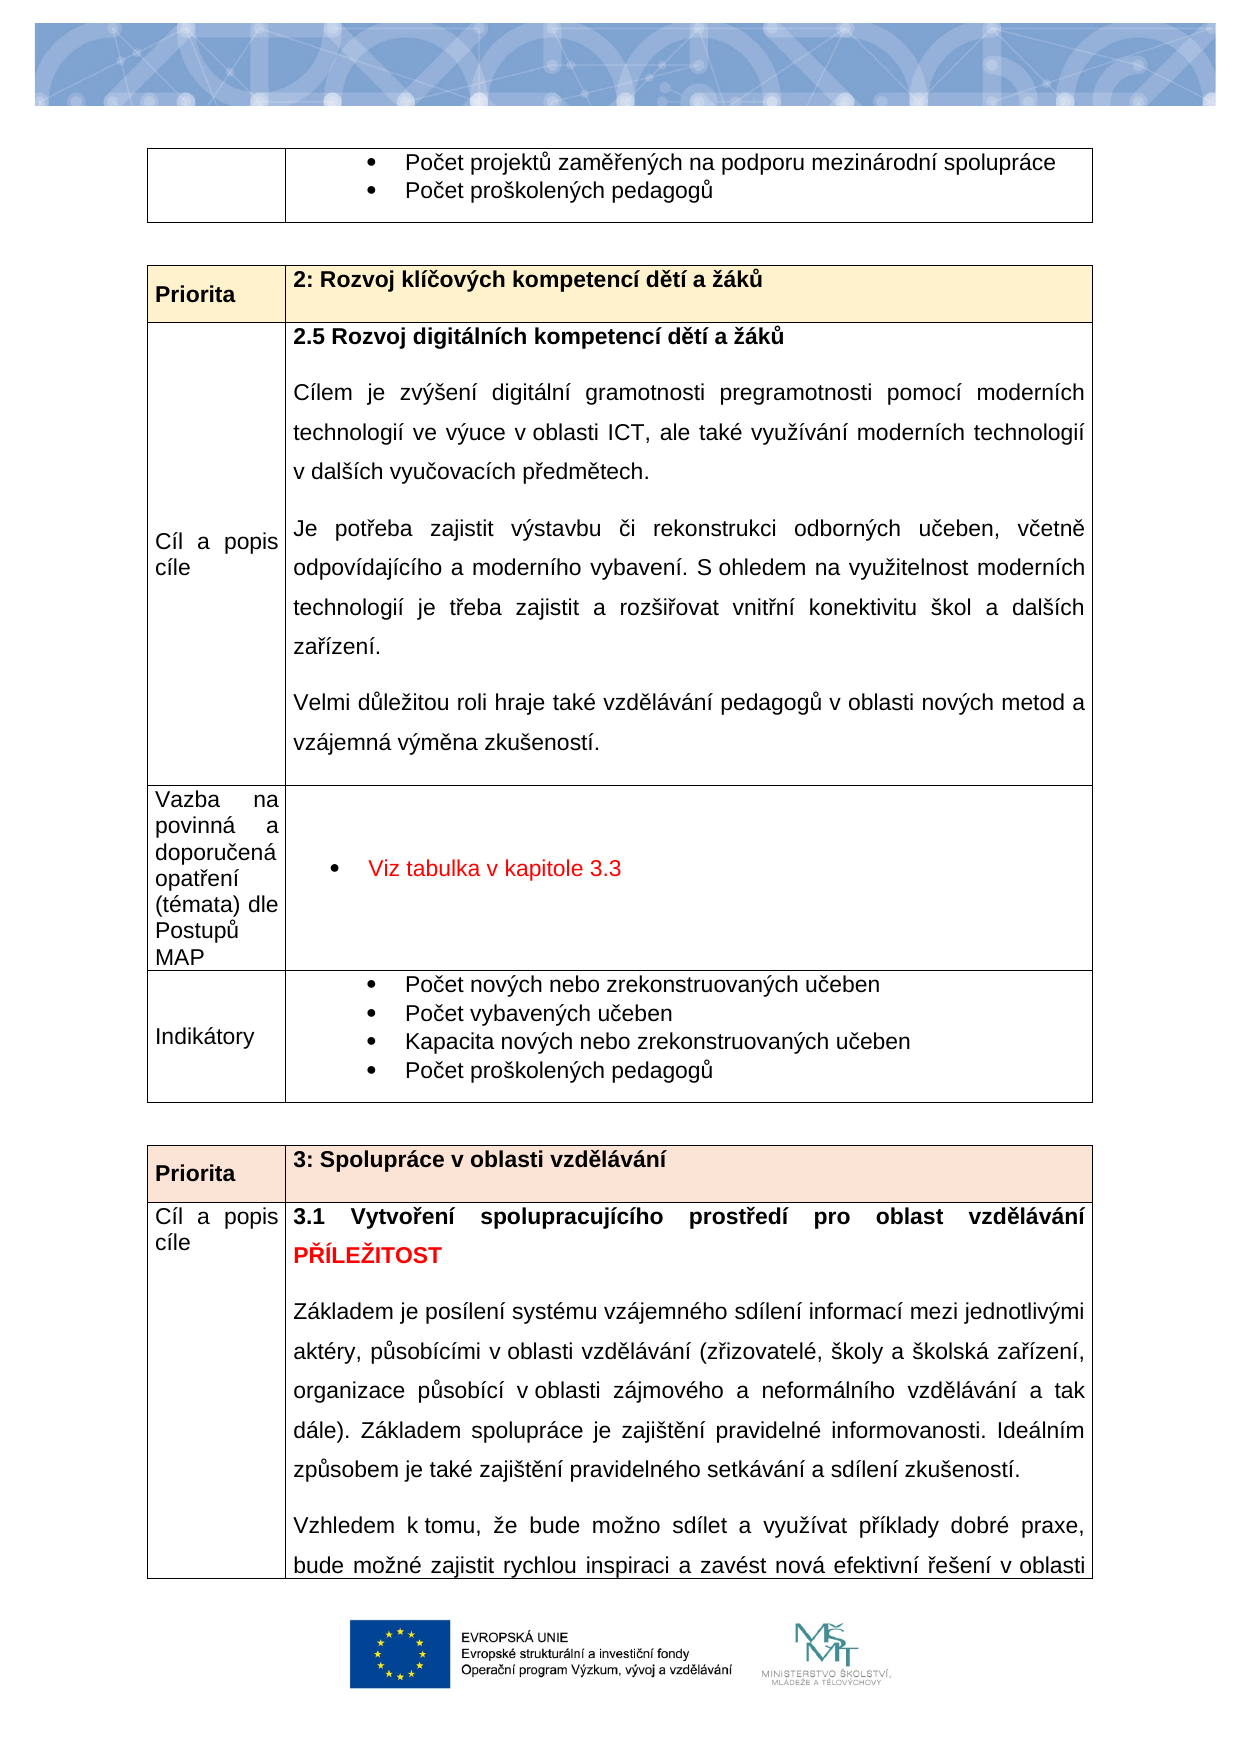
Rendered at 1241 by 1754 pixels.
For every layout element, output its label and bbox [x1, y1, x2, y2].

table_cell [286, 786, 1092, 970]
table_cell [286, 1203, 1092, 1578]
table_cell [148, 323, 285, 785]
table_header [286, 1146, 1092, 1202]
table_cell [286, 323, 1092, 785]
picture [34, 23, 1216, 106]
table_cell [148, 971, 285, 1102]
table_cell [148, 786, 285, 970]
picture [317, 1610, 924, 1702]
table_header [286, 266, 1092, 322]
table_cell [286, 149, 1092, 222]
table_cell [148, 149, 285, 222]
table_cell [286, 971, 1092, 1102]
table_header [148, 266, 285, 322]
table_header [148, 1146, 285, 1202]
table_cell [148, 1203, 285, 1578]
